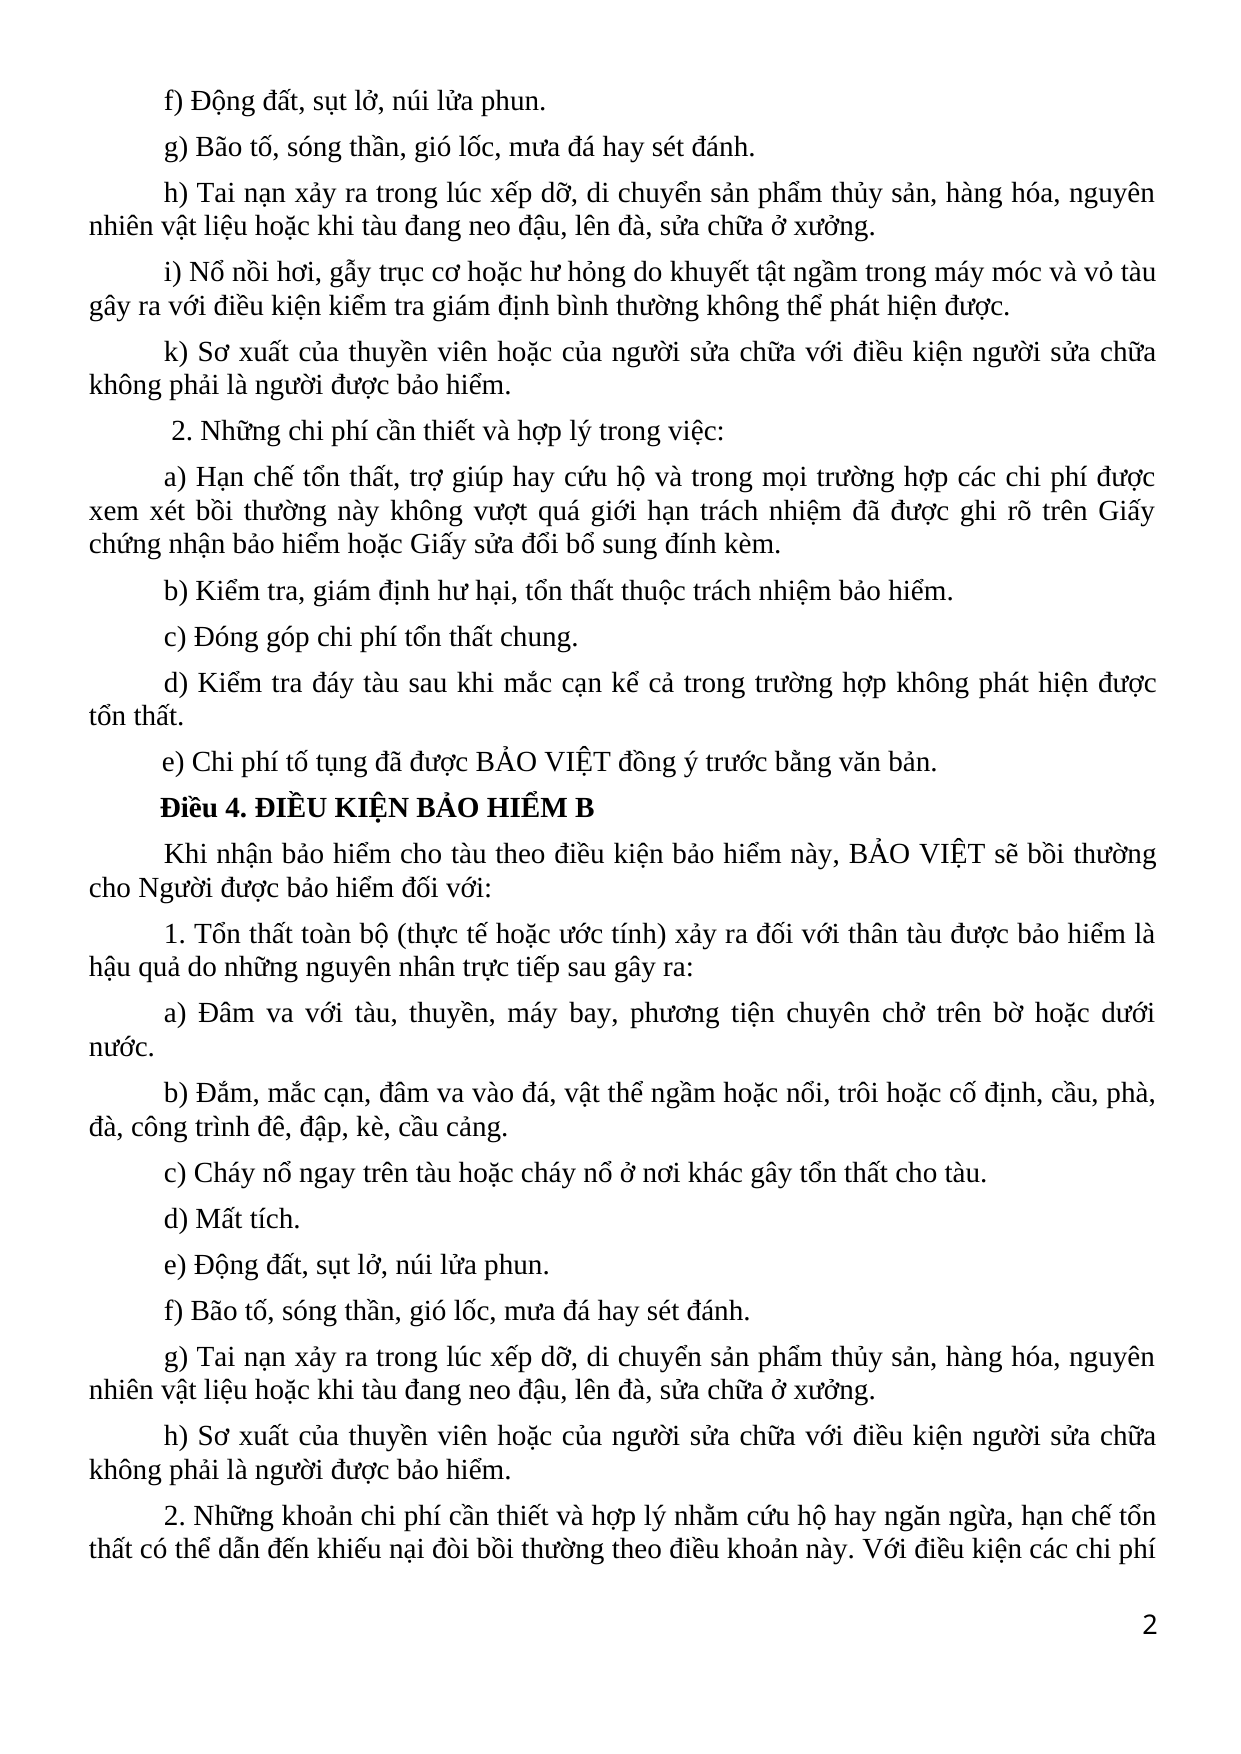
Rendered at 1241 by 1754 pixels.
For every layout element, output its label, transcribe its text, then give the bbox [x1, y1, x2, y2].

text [89, 1498, 1157, 1565]
text g) Bão tố, sóng thần, gió lốc, mưa đá hay sét đánh. [89, 129, 1157, 162]
text b) Kiểm tra, giám định hư hại, tổn thất thuộc trách nhiệm bảo hiểm. [89, 573, 1157, 606]
text 2. Những chi phí cần thiết và hợp lý trong việc: [89, 413, 1157, 447]
text g) Tai nạn xảy ra trong lúc xếp dỡ, di chuyển sản phẩm thủy sản, hàng hóa, nguyên nhiên vật liệu hoặc khi tàu đang neo đậu, lên đà, sửa chữa ở xưởng. [89, 1339, 1157, 1406]
text d) Mất tích. [89, 1201, 1157, 1234]
text c) Cháy nổ ngay trên tàu hoặc cháy nổ ở nơi khác gây tổn thất cho tàu. [89, 1155, 1157, 1188]
text a) Hạn chế tổn thất, trợ giúp hay cứu hộ và trong mọi trường hợp các chi phí được xem xét bồi thường này không vượt quá giới hạn trách nhiệm đã được ghi rõ trên Giấy chứng nhận bảo hiểm hoặc Giấy sửa đổi bổ sung đính kèm. [89, 459, 1157, 560]
text k) Sơ xuất của thuyền viên hoặc của người sửa chữa với điều kiện người sửa chữa không phải là người được bảo hiểm. [89, 334, 1157, 401]
text c) Đóng góp chi phí tổn thất chung. [89, 619, 1157, 652]
text Khi nhận bảo hiểm cho tàu theo điều kiện bảo hiểm này, BẢO VIỆT sẽ bồi thường cho Người được bảo hiểm đối với: [89, 836, 1157, 903]
text a) Đâm va với tàu, thuyền, máy bay, phương tiện chuyên chở trên bờ hoặc dưới nước. [89, 996, 1157, 1063]
text i) Nổ nồi hơi, gẫy trục cơ hoặc hư hỏng do khuyết tật ngầm trong máy móc và vỏ tàu gây ra với điều kiện kiểm tra giám định bình thường không thể phát hiện được. [89, 254, 1157, 321]
text 1. Tổn thất toàn bộ (thực tế hoặc ước tính) xảy ra đối với thân tàu được bảo hiểm là hậu quả do những nguyên nhân trực tiếp sau gây ra: [89, 916, 1157, 983]
text f) Động đất, sụt lở, núi lửa phun. [89, 83, 1157, 116]
text h) Tai nạn xảy ra trong lúc xếp dỡ, di chuyển sản phẩm thủy sản, hàng hóa, nguyên nhiên vật liệu hoặc khi tàu đang neo đậu, lên đà, sửa chữa ở xưởng. [89, 175, 1157, 242]
text f) Bão tố, sóng thần, gió lốc, mưa đá hay sét đánh. [89, 1293, 1157, 1326]
text b) Đắm, mắc cạn, đâm va vào đá, vật thể ngầm hoặc nổi, trôi hoặc cố định, cầu, phà, đà, công trình đê, đập, kè, cầu cảng. [89, 1075, 1157, 1142]
text h) Sơ xuất của thuyền viên hoặc của người sửa chữa với điều kiện người sửa chữa không phải là người được bảo hiểm. [89, 1418, 1157, 1486]
text e) Chi phí tố tụng đã được BẢO VIỆT đồng ý trước bằng văn bản. [89, 744, 1157, 778]
text d) Kiểm tra đáy tàu sau khi mắc cạn kể cả trong trường hợp không phát hiện được tổn thất. [89, 665, 1157, 732]
text e) Động đất, sụt lở, núi lửa phun. [89, 1247, 1157, 1280]
text Điều 4. ĐIỀU KIỆN BẢO HIỂM B [89, 790, 1157, 824]
